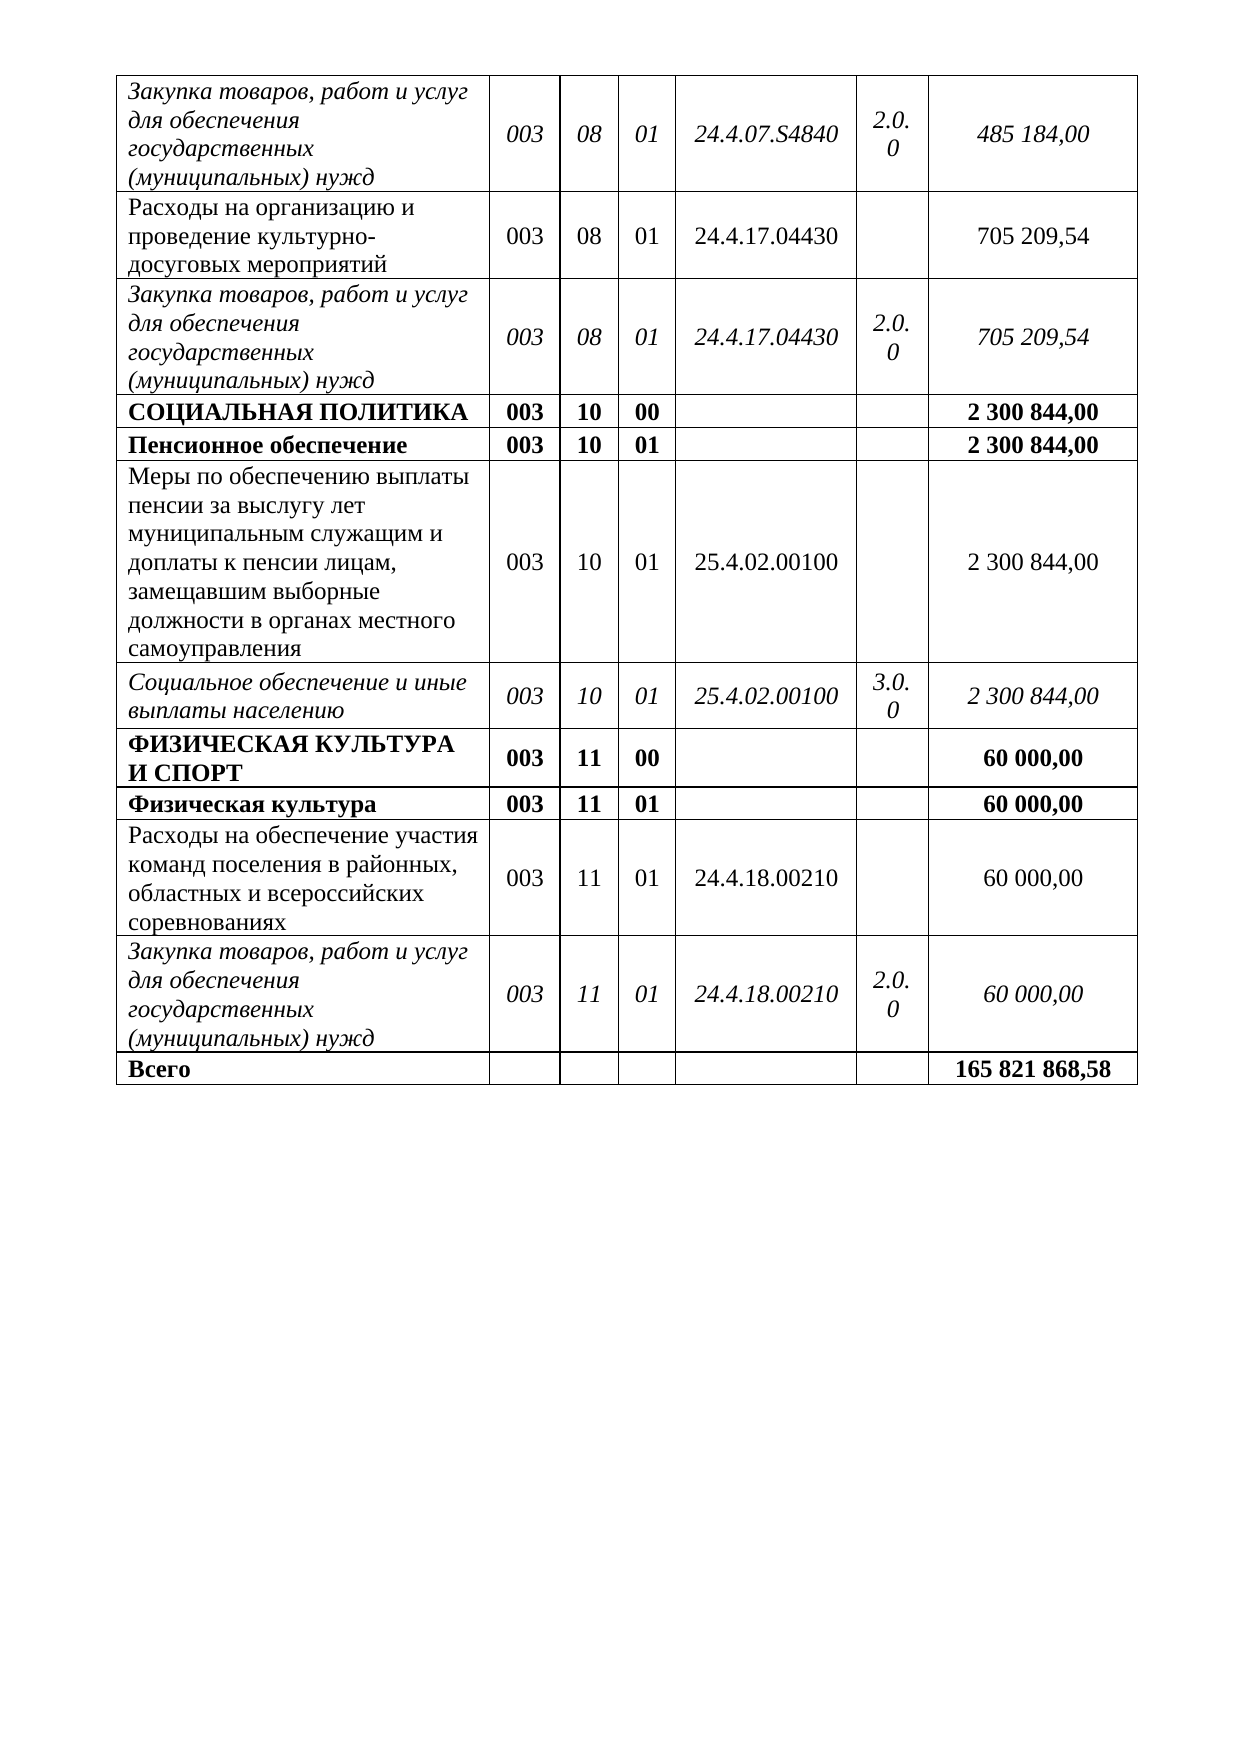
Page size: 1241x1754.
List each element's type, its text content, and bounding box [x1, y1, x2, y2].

table_cell [619, 1053, 675, 1084]
table_cell [857, 461, 928, 662]
table_cell [561, 1053, 618, 1084]
table_cell 2.0.0 [857, 936, 928, 1051]
table_cell 10 [561, 461, 618, 662]
table_cell 60 000,00 [929, 936, 1137, 1051]
table_cell 003 [490, 395, 559, 427]
table_cell 00 [619, 729, 675, 786]
table_cell 01 [619, 76, 675, 191]
table_cell 003 [490, 936, 559, 1051]
table_cell 003 [490, 192, 559, 278]
table_cell Пенсионное обеспечение [117, 428, 489, 460]
table_cell 01 [619, 663, 675, 728]
table_cell 003 [490, 820, 559, 935]
table_cell 10 [561, 428, 618, 460]
table_cell [676, 729, 856, 786]
table_cell [857, 395, 928, 427]
table_cell 60 000,00 [929, 820, 1137, 935]
table_cell 00 [619, 395, 675, 427]
table_cell 485 184,00 [929, 76, 1137, 191]
table_cell 10 [561, 395, 618, 427]
table_cell 25.4.02.00100 [676, 461, 856, 662]
table_cell 01 [619, 936, 675, 1051]
table_cell СОЦИАЛЬНАЯ ПОЛИТИКА [117, 395, 489, 427]
table_cell ФИЗИЧЕСКАЯ КУЛЬТУРА И СПОРТ [117, 729, 489, 786]
table_cell 11 [561, 729, 618, 786]
table_cell Закупка товаров, работ и услуг для обеспечения государственных (муниципальных) нужд [117, 936, 489, 1051]
table_cell 24.4.17.04430 [676, 279, 856, 394]
table_cell Закупка товаров, работ и услуг для обеспечения государственных (муниципальных) нужд [117, 279, 489, 394]
table_cell 01 [619, 820, 675, 935]
table_cell [857, 788, 928, 819]
table_cell 24.4.18.00210 [676, 820, 856, 935]
table_cell Физическая культура [117, 788, 489, 819]
table_cell 003 [490, 279, 559, 394]
table_cell 24.4.17.04430 [676, 192, 856, 278]
table_cell [857, 1053, 928, 1084]
table_cell 60 000,00 [929, 788, 1137, 819]
table_cell 11 [561, 788, 618, 819]
table_cell 08 [561, 76, 618, 191]
table_cell [676, 788, 856, 819]
table_cell 2.0.0 [857, 279, 928, 394]
table_cell 003 [490, 461, 559, 662]
table_cell Всего [117, 1053, 489, 1084]
table_cell 2 300 844,00 [929, 663, 1137, 728]
table_cell 25.4.02.00100 [676, 663, 856, 728]
table_cell 2.0.0 [857, 76, 928, 191]
table_cell 08 [561, 192, 618, 278]
table_cell 01 [619, 192, 675, 278]
table_cell Закупка товаров, работ и услуг для обеспечения государственных (муниципальных) нужд [117, 76, 489, 191]
table_cell Меры по обеспечению выплаты пенсии за выслугу лет муниципальным служащим и доплаты к пенсии лицам, замещавшим выборные должности в органах местного самоуправления [117, 461, 489, 662]
table_cell Социальное обеспечение и иные выплаты населению [117, 663, 489, 728]
table_cell [676, 428, 856, 460]
table_cell 2 300 844,00 [929, 428, 1137, 460]
table_cell 003 [490, 729, 559, 786]
table_cell 165 821 868,58 [929, 1053, 1137, 1084]
table_cell [676, 1053, 856, 1084]
table_cell [857, 428, 928, 460]
table_cell [857, 820, 928, 935]
table_cell 01 [619, 428, 675, 460]
table_cell 10 [561, 663, 618, 728]
table_cell 705 209,54 [929, 279, 1137, 394]
table_cell 24.4.18.00210 [676, 936, 856, 1051]
table_cell Расходы на организацию и проведение культурно-досуговых мероприятий [117, 192, 489, 278]
table_cell 11 [561, 936, 618, 1051]
table_cell Расходы на обеспечение участия команд поселения в районных, областных и всероссийских соревнованиях [117, 820, 489, 935]
table_cell 60 000,00 [929, 729, 1137, 786]
table_cell [676, 395, 856, 427]
table_cell 24.4.07.S4840 [676, 76, 856, 191]
table_cell [490, 1053, 559, 1084]
table_cell [857, 729, 928, 786]
table_cell 2 300 844,00 [929, 395, 1137, 427]
table_cell [857, 192, 928, 278]
table_cell 3.0.0 [857, 663, 928, 728]
table_cell 01 [619, 461, 675, 662]
table_cell 01 [619, 279, 675, 394]
table_cell 2 300 844,00 [929, 461, 1137, 662]
table_cell 003 [490, 663, 559, 728]
table_cell 11 [561, 820, 618, 935]
table_cell 003 [490, 788, 559, 819]
table_cell 003 [490, 76, 559, 191]
table_cell 01 [619, 788, 675, 819]
table_cell 705 209,54 [929, 192, 1137, 278]
table_cell 08 [561, 279, 618, 394]
table_cell 003 [490, 428, 559, 460]
